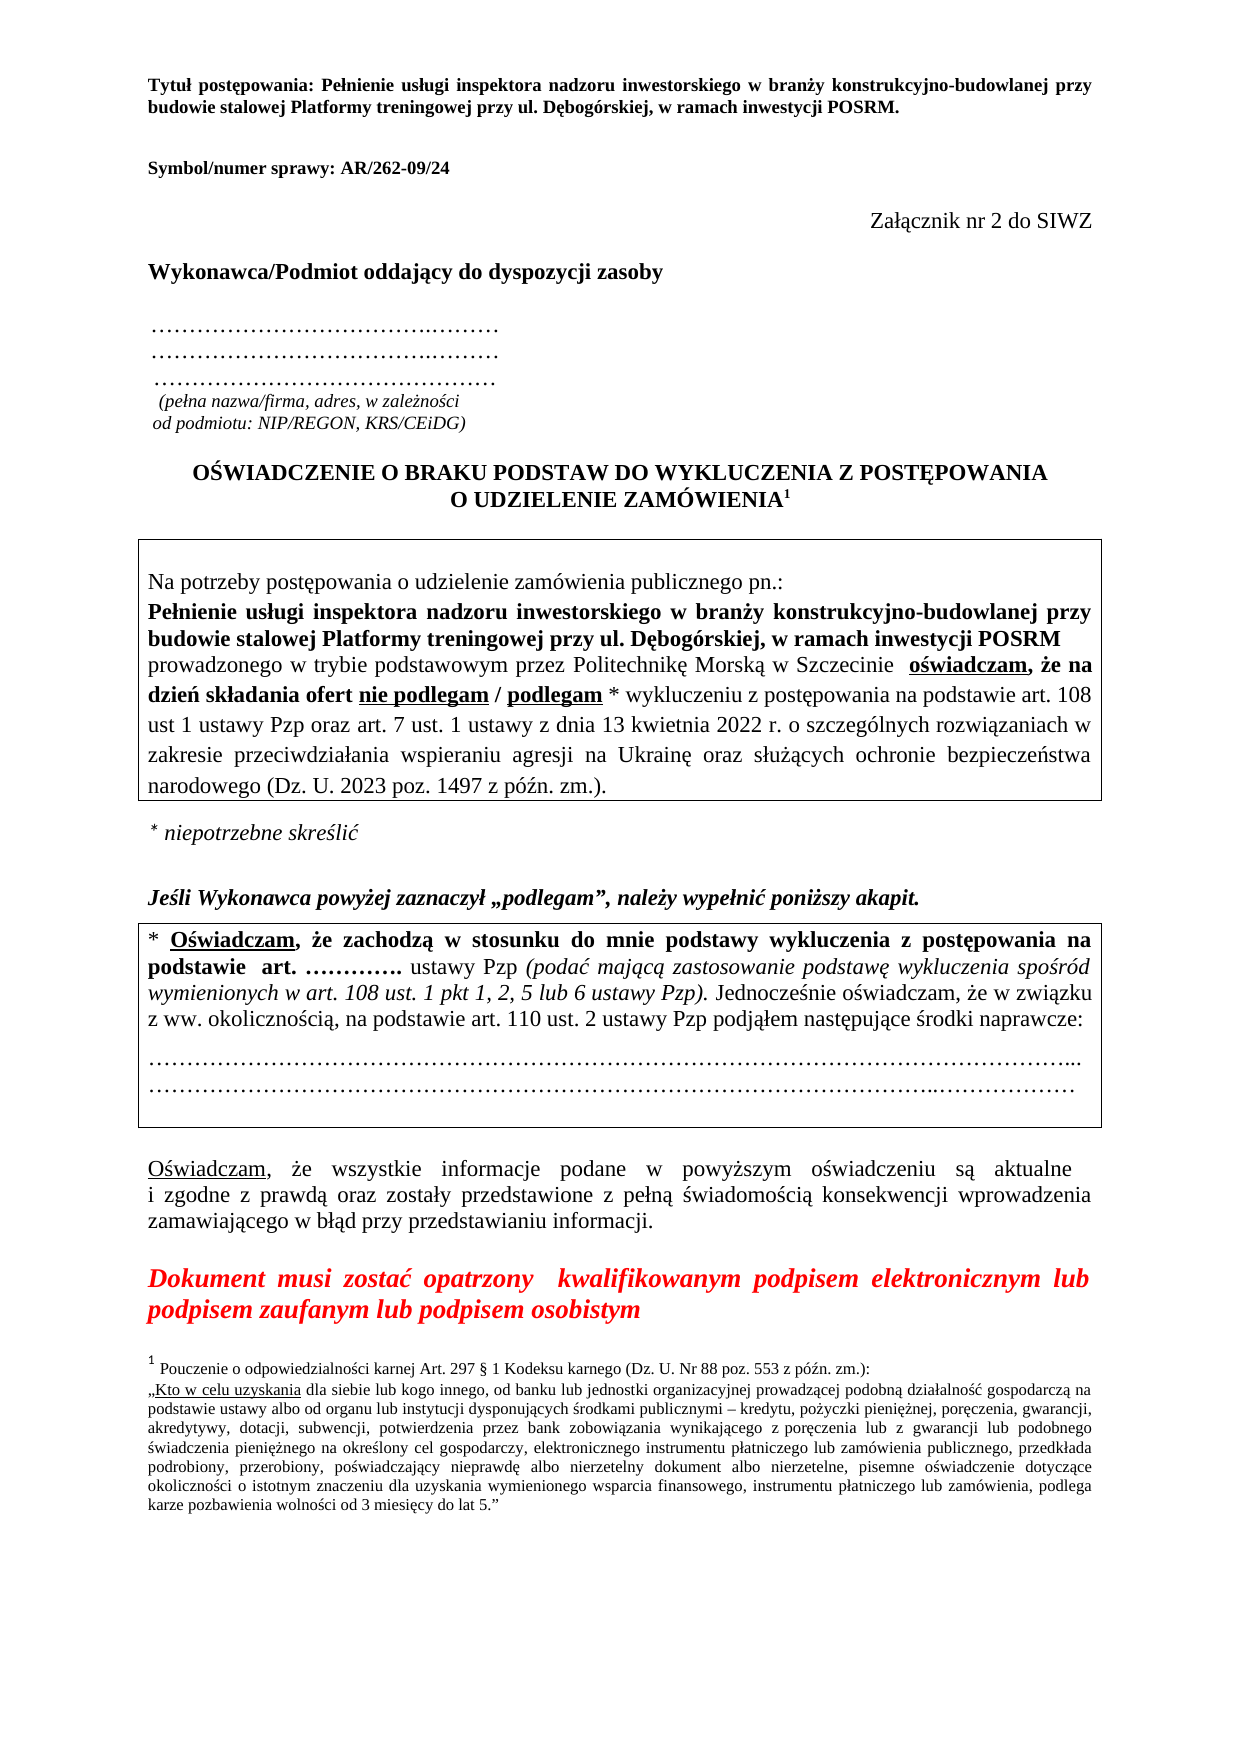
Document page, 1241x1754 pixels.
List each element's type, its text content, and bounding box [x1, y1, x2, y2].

text „Kto w celu uzyskania dla siebie lub kogo innego, od banku lub jednostki organizacyjnej prowadzącej podobną działalność gospodarczą na podstawie ustawy albo od organu lub instytucji dysponujących środkami publicznymi – kredytu, pożyczki pieniężnej, poręczenia, gwarancji, akredytywy, dotacji, subwencji, potwierdzenia przez bank zobowiązania wynikającego z poręczenia lub z gwarancji lub podobnego świadczenia pieniężnego na określony cel gospodarczy, elektronicznego instrumentu płatniczego lub zamówienia publicznego, przedkłada podrobiony, przerobiony, poświadczający nieprawdę albo nierzetelny dokument albo nierzetelne, pisemne oświadczenie dotyczące okoliczności o istotnym znaczeniu dla uzyskania wymienionego wsparcia finansowego, instrumentu płatniczego lub zamówienia, podlega karze pozbawienia wolności od 3 miesięcy do lat 5.” [148, 1380, 1093, 1514]
text OświadczeniE o BRAKU PODSTAW DO WYKLUCZENIA Z POSTĘPOWANIA [148, 459, 1093, 486]
text …………………………………………………………………………………………..……………… [148, 1071, 1093, 1097]
text ……………………………………… [148, 364, 502, 390]
text Oświadczam, że wszystkie informacje podane w powyższym oświadczeniu są aktualne i zgodne z prawdą oraz zostały przedstawione z pełną świadomością konsekwencji wprowadzenia zamawiającego w błąd przy przedstawianiu informacji. [148, 1154, 1093, 1234]
text ……………………………….……… [148, 337, 502, 364]
text 1 Pouczenie o odpowiedzialności karnej Art. 297 § 1 Kodeksu karnego (Dz. U. Nr 88 poz. 553 z późn. zm.): [148, 1352, 1093, 1380]
text (pełna nazwa/firma, adres, w zależności [148, 390, 472, 412]
text Wykonawca/Podmiot oddający do dyspozycji zasoby [148, 258, 1093, 284]
text …………………………………………………………………………………………………………... [139, 1041, 1101, 1071]
text Załącznik nr 2 do SIWZ [148, 207, 1093, 233]
text Jeśli Wykonawca powyżej zaznaczył „podlegam”, należy wypełnić poniższy akapit. [148, 884, 1093, 911]
text Pełnienie usługi inspektora nadzoru inwestorskiego w branży konstrukcyjno-budowlanej przy budowie stalowej Platformy treningowej przy ul. Dębogórskiej, w ramach inwestycji POSRM [139, 595, 1101, 648]
text ……………………………….……… [148, 311, 502, 337]
text Dokument musi zostać opatrzony kwalifikowanym podpisem elektronicznym lub podpisem zaufanym lub podpisem osobistym [148, 1262, 1093, 1324]
text prowadzonego w trybie podstawowym przez Politechnikę Morską w Szczecinie oświadczam, że na dzień składania ofert nie podlegam / podlegam * wykluczeniu z postępowania na podstawie art. 108 ust 1 ustawy Pzp oraz art. 7 ust. 1 ustawy z dnia 13 kwietnia 2022 r. o szczególnych rozwiązaniach w zakresie przeciwdziałania wspieraniu agresji na Ukrainę oraz służących ochronie bezpieczeństwa narodowego (Dz. U. 2023 poz. 1497 z późn. zm.). [139, 648, 1101, 800]
text Na potrzeby postępowania o udzielenie zamówienia publicznego pn.: [148, 568, 1093, 594]
text * Oświadczam, że zachodzą w stosunku do mnie podstawy wykluczenia z postępowania na podstawie art. …………. ustawy Pzp (podać mającą zastosowanie podstawę wykluczenia spośród wymienionych w art. 108 ust. 1 pkt 1, 2, 5 lub 6 ustawy Pzp). Jednocześnie oświadczam, że w związku z ww. okolicznością, na podstawie art. 110 ust. 2 ustawy Pzp podjąłem następujące środki naprawcze: [139, 924, 1101, 1032]
text * niepotrzebne skreślić [148, 818, 1093, 846]
text O UDZIELENIE ZAMÓWIENIA1 [148, 486, 1093, 512]
text od podmiotu: NIP/REGON, KRS/CEiDG) [148, 412, 472, 433]
